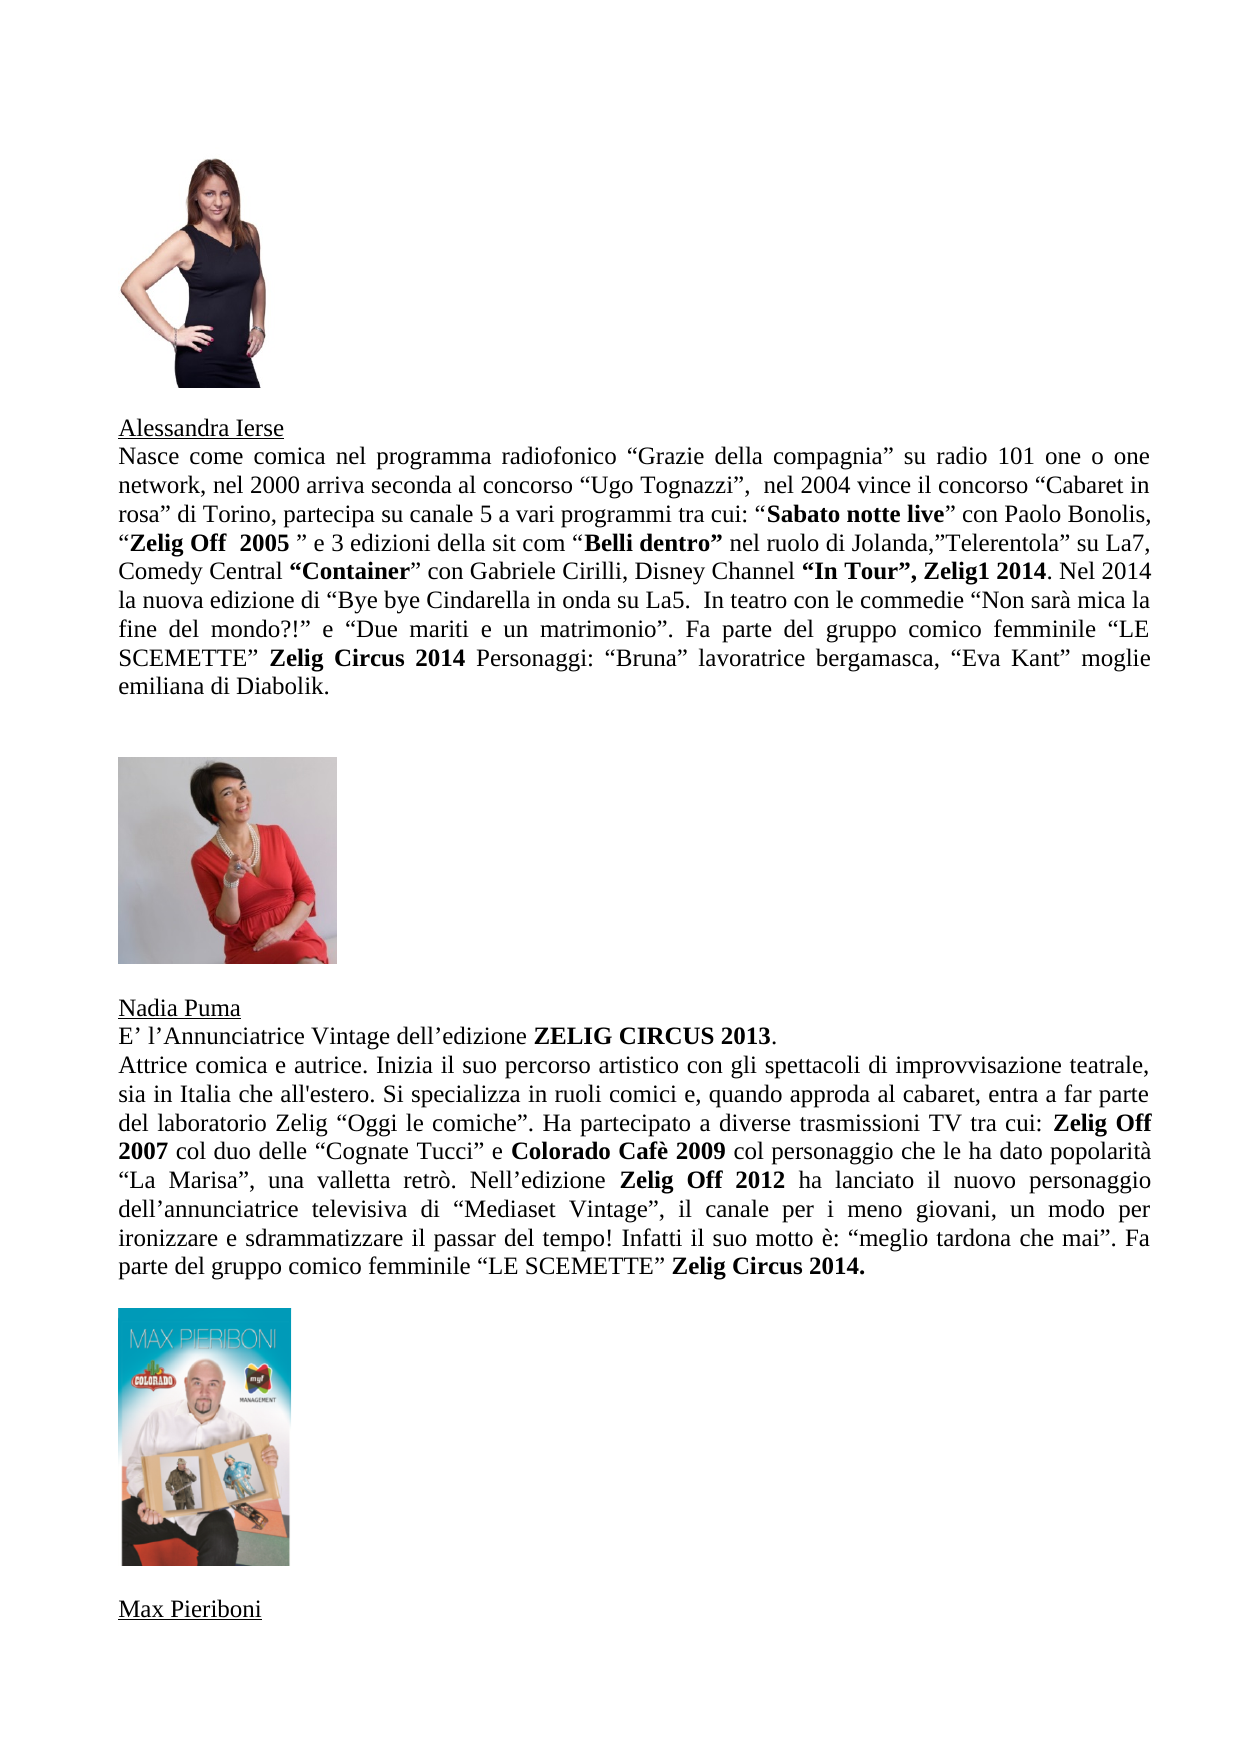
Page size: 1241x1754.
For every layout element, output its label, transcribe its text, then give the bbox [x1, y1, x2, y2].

text Nadia Puma [118, 993, 1152, 1021]
text Attrice comica e autrice. Inizia il suo percorso artistico con gli spettacoli di improvvisazione teatrale, sia in Italia che all'estero. Si specializza in ruoli comici e, quando approda al cabaret, entra a far parte del laboratorio Zelig “Oggi le comiche”. Ha partecipato a diverse trasmissioni TV tra cui: Zelig Off 2007 col duo delle “Cognate Tucci” e Colorado Cafè 2009 col personaggio che le ha dato popolarità “La Marisa”, una valletta retrò. Nell’edizione Zelig Off 2012 ha lanciato il nuovo personaggio dell’annunciatrice televisiva di “Mediaset Vintage”, il canale per i meno giovani, un modo per ironizzare e sdrammatizzare il passar del tempo! Infatti il suo motto è: “meglio tardona che mai”. Fa parte del gruppo comico femminile “LE SCEMETTE” Zelig Circus 2014. [118, 1050, 1152, 1280]
text Nasce come comica nel programma radiofonico “Grazie della compagnia” su radio 101 one o one network, nel 2000 arriva seconda al concorso “Ugo Tognazzi”, nel 2004 vince il concorso “Cabaret in rosa” di Torino, partecipa su canale 5 a vari programmi tra cui: “Sabato notte live” con Paolo Bonolis, “Zelig Off 2005 ” e 3 edizioni della sit com “Belli dentro” nel ruolo di Jolanda,”Telerentola” su La7, Comedy Central “Container” con Gabriele Cirilli, Disney Channel “In Tour”, Zelig1 2014. Nel 2014 la nuova edizione di “Bye bye Cindarella in onda su La5. In teatro con le commedie “Non sarà mica la fine del mondo?!” e “Due mariti e un matrimonio”. Fa parte del gruppo comico femminile “LE SCEMETTE” Zelig Circus 2014 Personaggi: “Bruna” lavoratrice bergamasca, “Eva Kant” moglie emiliana di Diabolik. [118, 441, 1152, 700]
text Alessandra Ierse [118, 413, 1152, 441]
picture [118, 1308, 292, 1566]
picture [118, 147, 278, 388]
picture [118, 757, 337, 964]
text Max Pieriboni [118, 1594, 1152, 1623]
text E’ l’Annunciatrice Vintage dell’edizione ZELIG CIRCUS 2013. [118, 1021, 1152, 1050]
